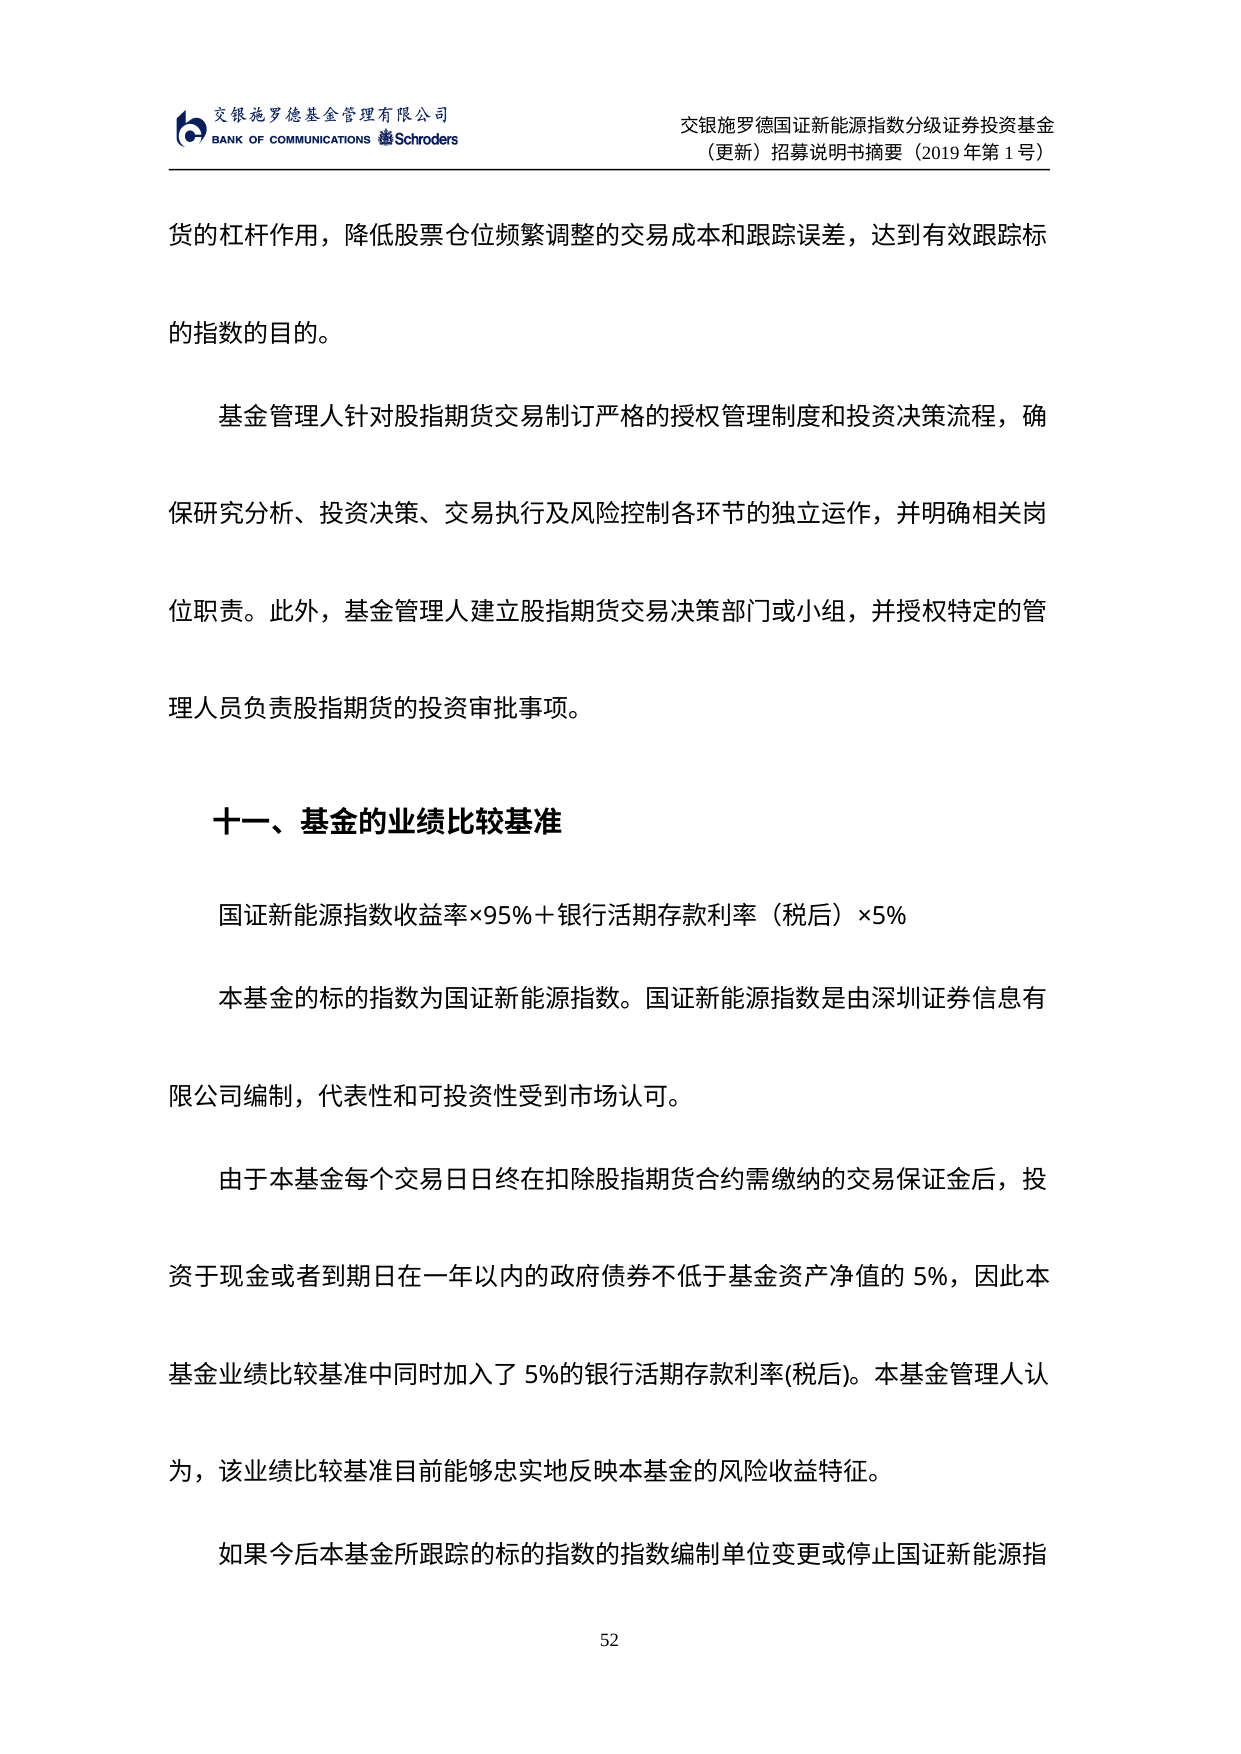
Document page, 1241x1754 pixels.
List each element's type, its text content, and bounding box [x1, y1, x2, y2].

text 本基金投资股指期货将根据风险管理的原则，以套期保值为目的，主要选择流动性好、交易活跃的股指期货合约。在建仓期或者出现大量净申购或净赎回的情况时，本基金将使用股指期货来进行流动性风险管理。本基金力争利用股指期货的杠杆作用，降低股票仓位频繁调整的交易成本和跟踪误差，达到有效跟踪标的指数的目的。 [169, 201, 1050, 364]
text 由于本基金每个交易日日终在扣除股指期货合约需缴纳的交易保证金后，投资于现金或者到期日在一年以内的政府债券不低于基金资产净值的5%，因此本基金业绩比较基准中同时加入了5%的银行活期存款利率(税后)。本基金管理人认为，该业绩比较基准目前能够忠实地反映本基金的风险收益特征。 [169, 1145, 1050, 1502]
text 国证新能源指数收益率×95%＋银行活期存款利率（税后）×5% [169, 881, 1050, 946]
text 基金管理人针对股指期货交易制订严格的授权管理制度和投资决策流程，确保研究分析、投资决策、交易执行及风险控制各环节的独立运作，并明确相关岗位职责。此外，基金管理人建立股指期货交易决策部门或小组，并授权特定的管理人员负责股指期货的投资审批事项。 [169, 382, 1050, 739]
text 十一、基金的业绩比较基准 [169, 787, 1068, 852]
text 本基金的标的指数为国证新能源指数。国证新能源指数是由深圳证券信息有限公司编制，代表性和可投资性受到市场认可。 [169, 964, 1050, 1127]
picture [176, 107, 458, 147]
